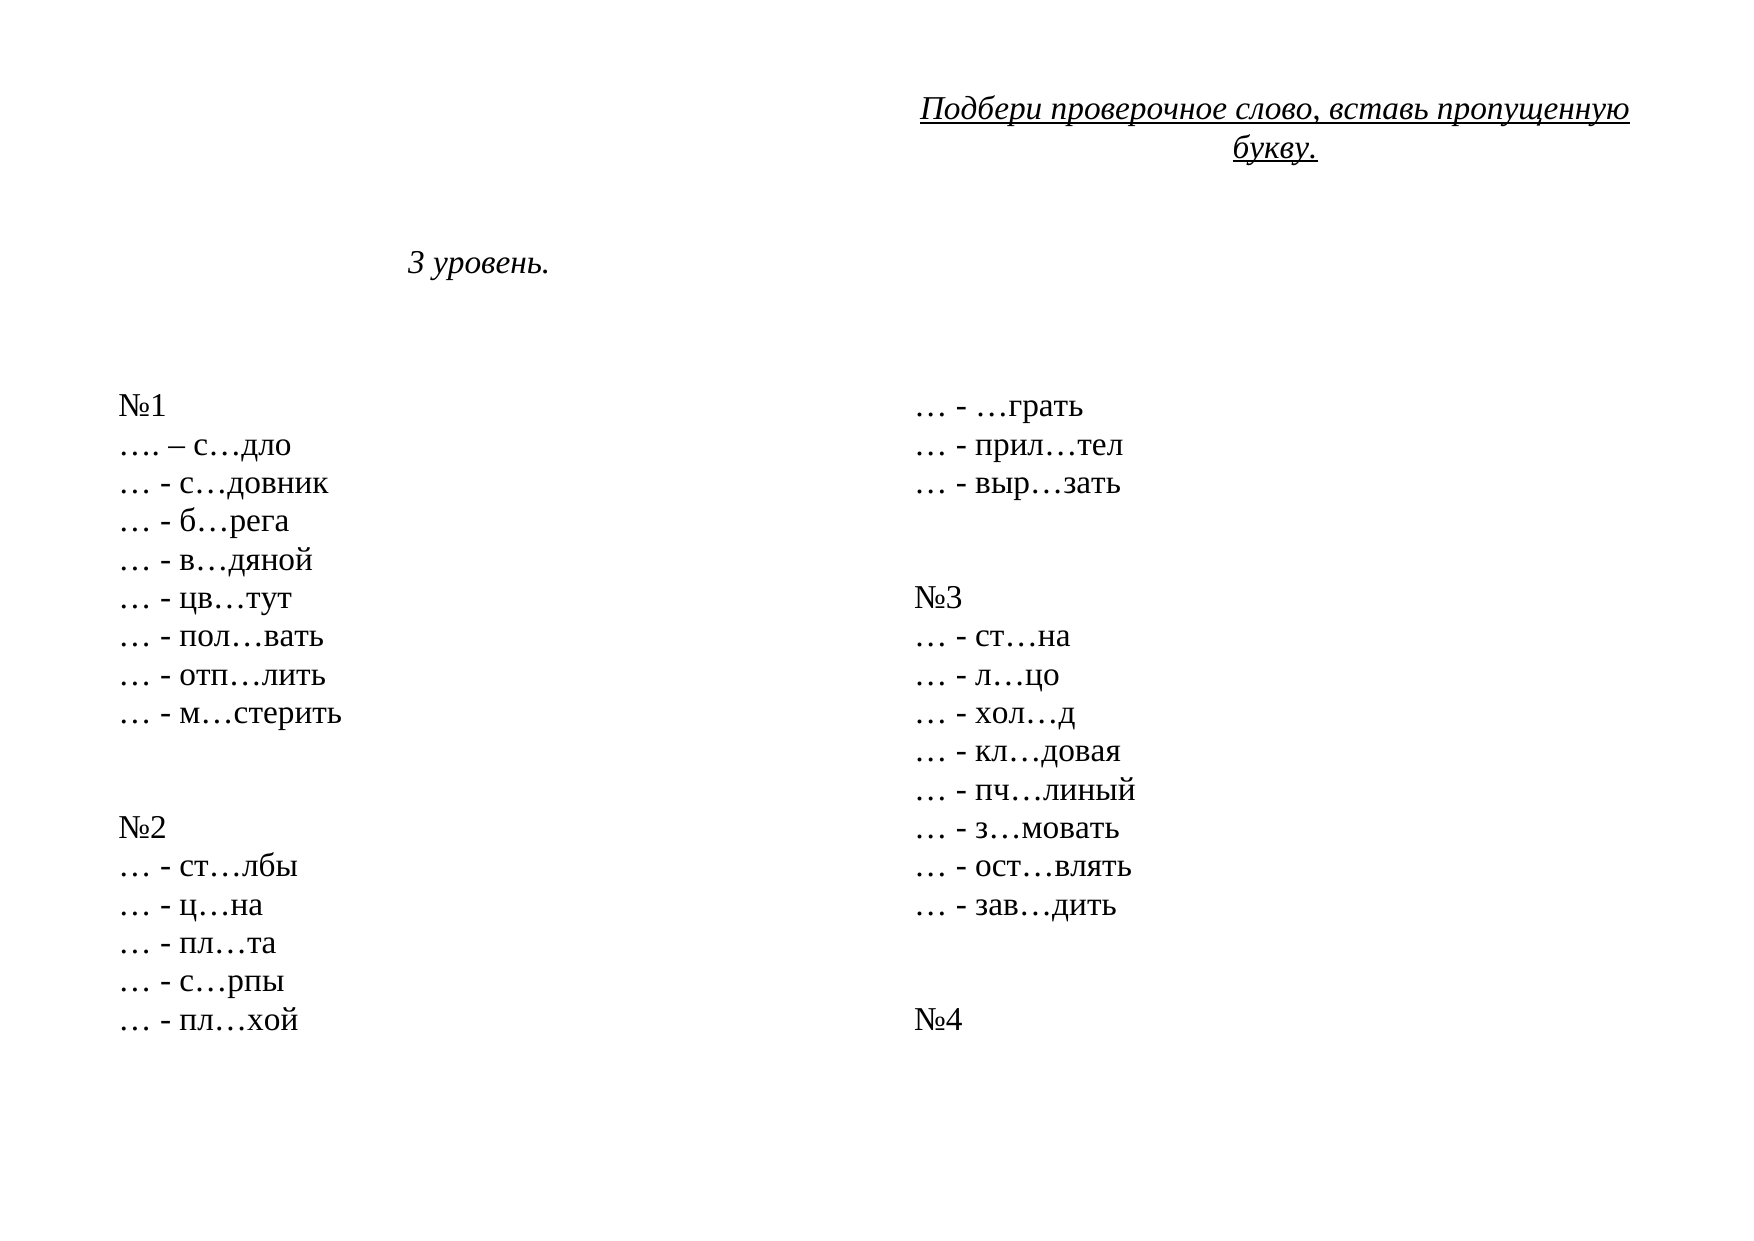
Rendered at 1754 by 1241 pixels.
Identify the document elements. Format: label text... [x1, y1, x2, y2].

text №3 [914, 577, 1636, 616]
text … - ц…на [118, 884, 840, 922]
text … - м…стерить [118, 692, 840, 731]
text №1 [118, 386, 840, 424]
text … - выр…зать [914, 462, 1636, 501]
text … - л…цо [914, 654, 1636, 692]
text … - пол…вать [118, 616, 840, 654]
text … - б…рега [118, 501, 840, 539]
text …. – с…дло [118, 424, 840, 462]
text … - с…рпы [118, 961, 840, 999]
text … - кл…довая [914, 731, 1636, 769]
text … - ст…лбы [118, 846, 840, 884]
text … - зав…дить [914, 884, 1636, 922]
text … - з…мовать [914, 807, 1636, 846]
text … - …грать [914, 386, 1636, 424]
text … - хол…д [914, 692, 1636, 731]
text … - пл…хой [118, 999, 840, 1037]
text … - ост…влять [914, 846, 1636, 884]
text … - с…довник [118, 462, 840, 501]
text №2 [118, 807, 840, 846]
text … - прил…тел [914, 424, 1636, 462]
text … - ст…на [914, 616, 1636, 654]
text … - пч…линый [914, 769, 1636, 807]
text … - в…дяной [118, 539, 840, 577]
text … - пл…та [118, 922, 840, 961]
text 3 уровень. [118, 242, 840, 280]
text Подбери проверочное слово, вставь пропущенную букву. [914, 88, 1636, 165]
text №4 [914, 999, 1636, 1037]
text … - цв…тут [118, 577, 840, 616]
text … - отп…лить [118, 654, 840, 692]
